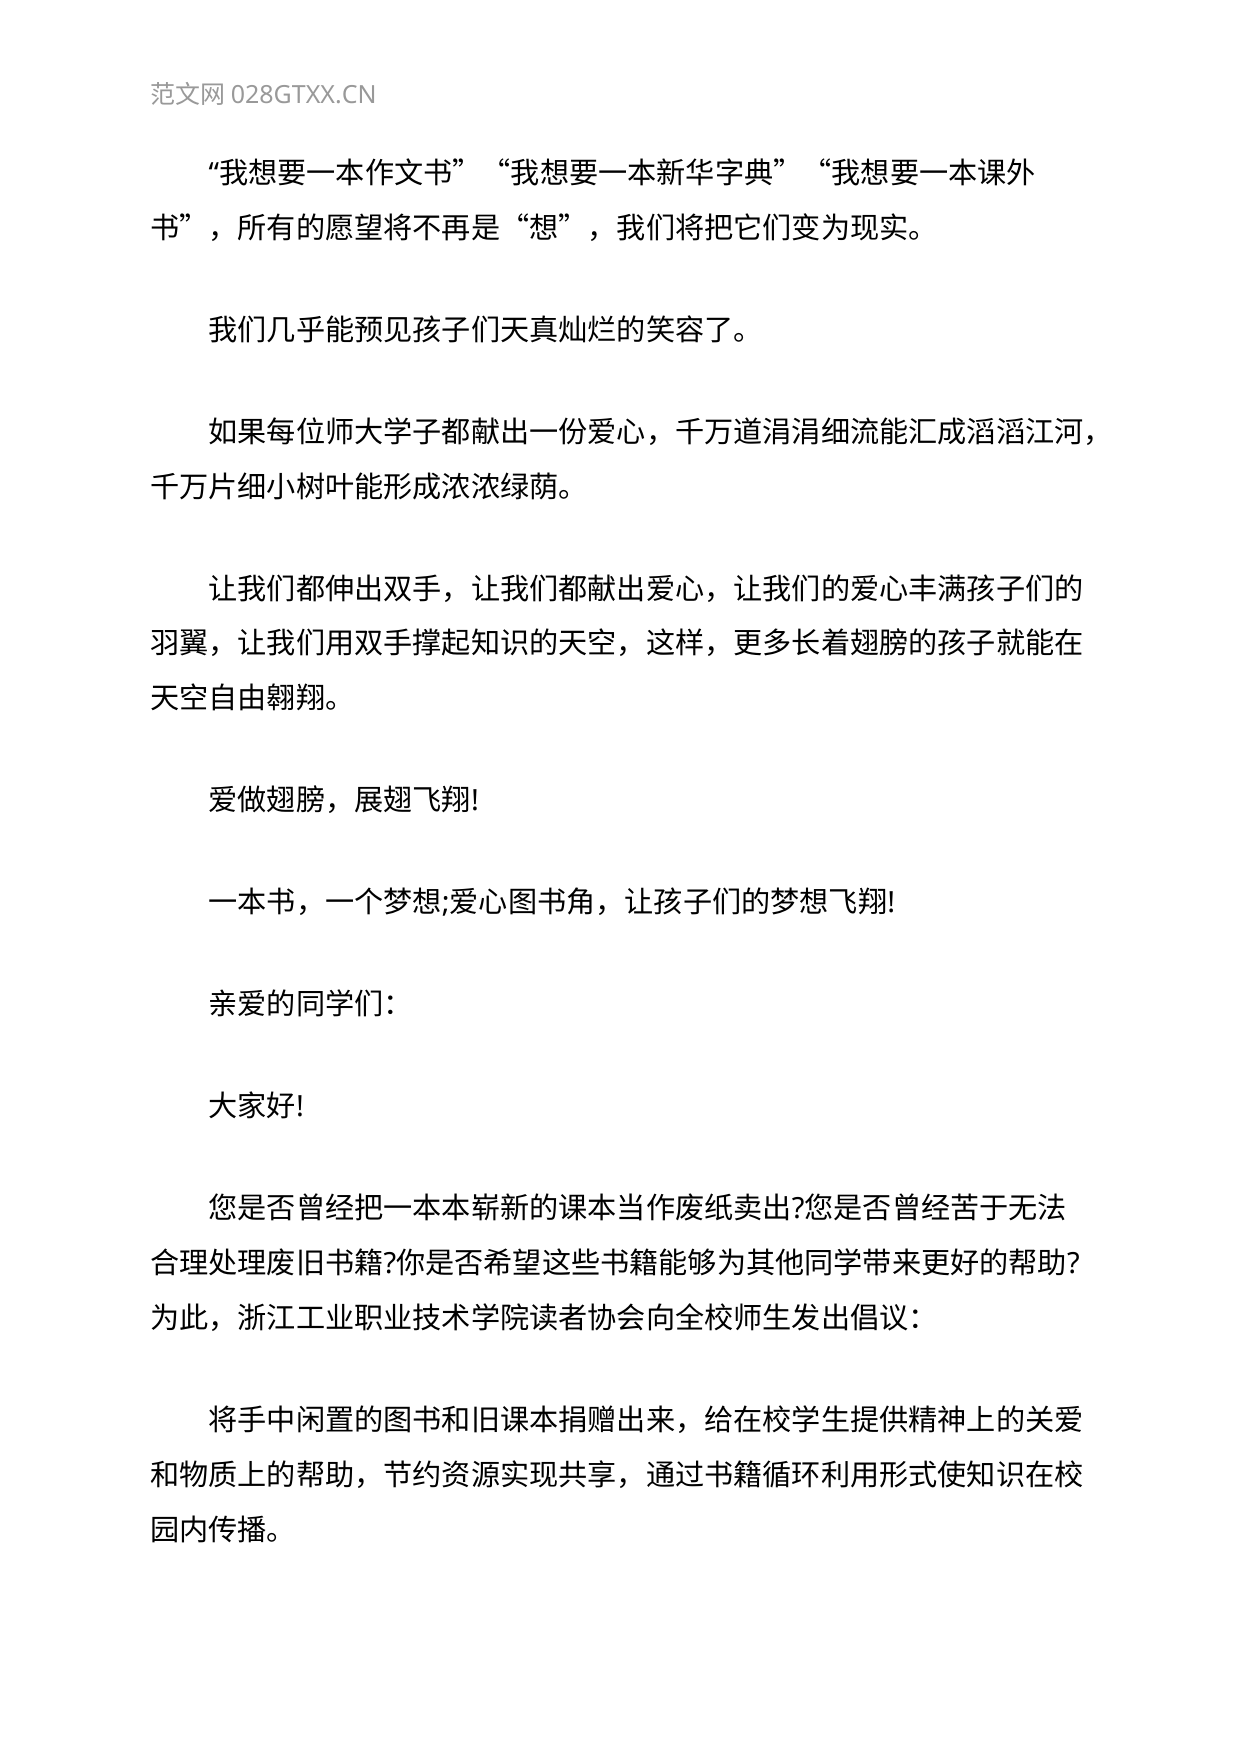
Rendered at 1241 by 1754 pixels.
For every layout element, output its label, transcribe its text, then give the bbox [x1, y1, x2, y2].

text 爱做翅膀，展翅飞翔! [150, 777, 1090, 819]
text 大家好! [150, 1082, 1090, 1125]
text 让我们都伸出双手，让我们都献出爱心，让我们的爱心丰满孩子们的羽翼，让我们用双手撑起知识的天空，这样，更多长着翅膀的孩子就能在天空自由翱翔。 [150, 565, 1090, 717]
text 您是否曾经把一本本崭新的课本当作废纸卖出?您是否曾经苦于无法合理处理废旧书籍?你是否希望这些书籍能够为其他同学带来更好的帮助?为此，浙江工业职业技术学院读者协会向全校师生发出倡议： [150, 1184, 1090, 1337]
text 将手中闲置的图书和旧课本捐赠出来，给在校学生提供精神上的关爱和物质上的帮助，节约资源实现共享，通过书籍循环利用形式使知识在校园内传播。 [150, 1396, 1090, 1548]
text 我们几乎能预见孩子们天真灿烂的笑容了。 [150, 307, 1090, 349]
text 一本书，一个梦想;爱心图书角，让孩子们的梦想飞翔! [150, 879, 1090, 921]
text 亲爱的同学们： [150, 981, 1090, 1023]
text 如果每位师大学子都献出一份爱心，千万道涓涓细流能汇成滔滔江河，千万片细小树叶能形成浓浓绿荫。 [150, 408, 1090, 506]
text “我想要一本作文书”“我想要一本新华字典”“我想要一本课外书”，所有的愿望将不再是“想”，我们将把它们变为现实。 [150, 150, 1090, 247]
